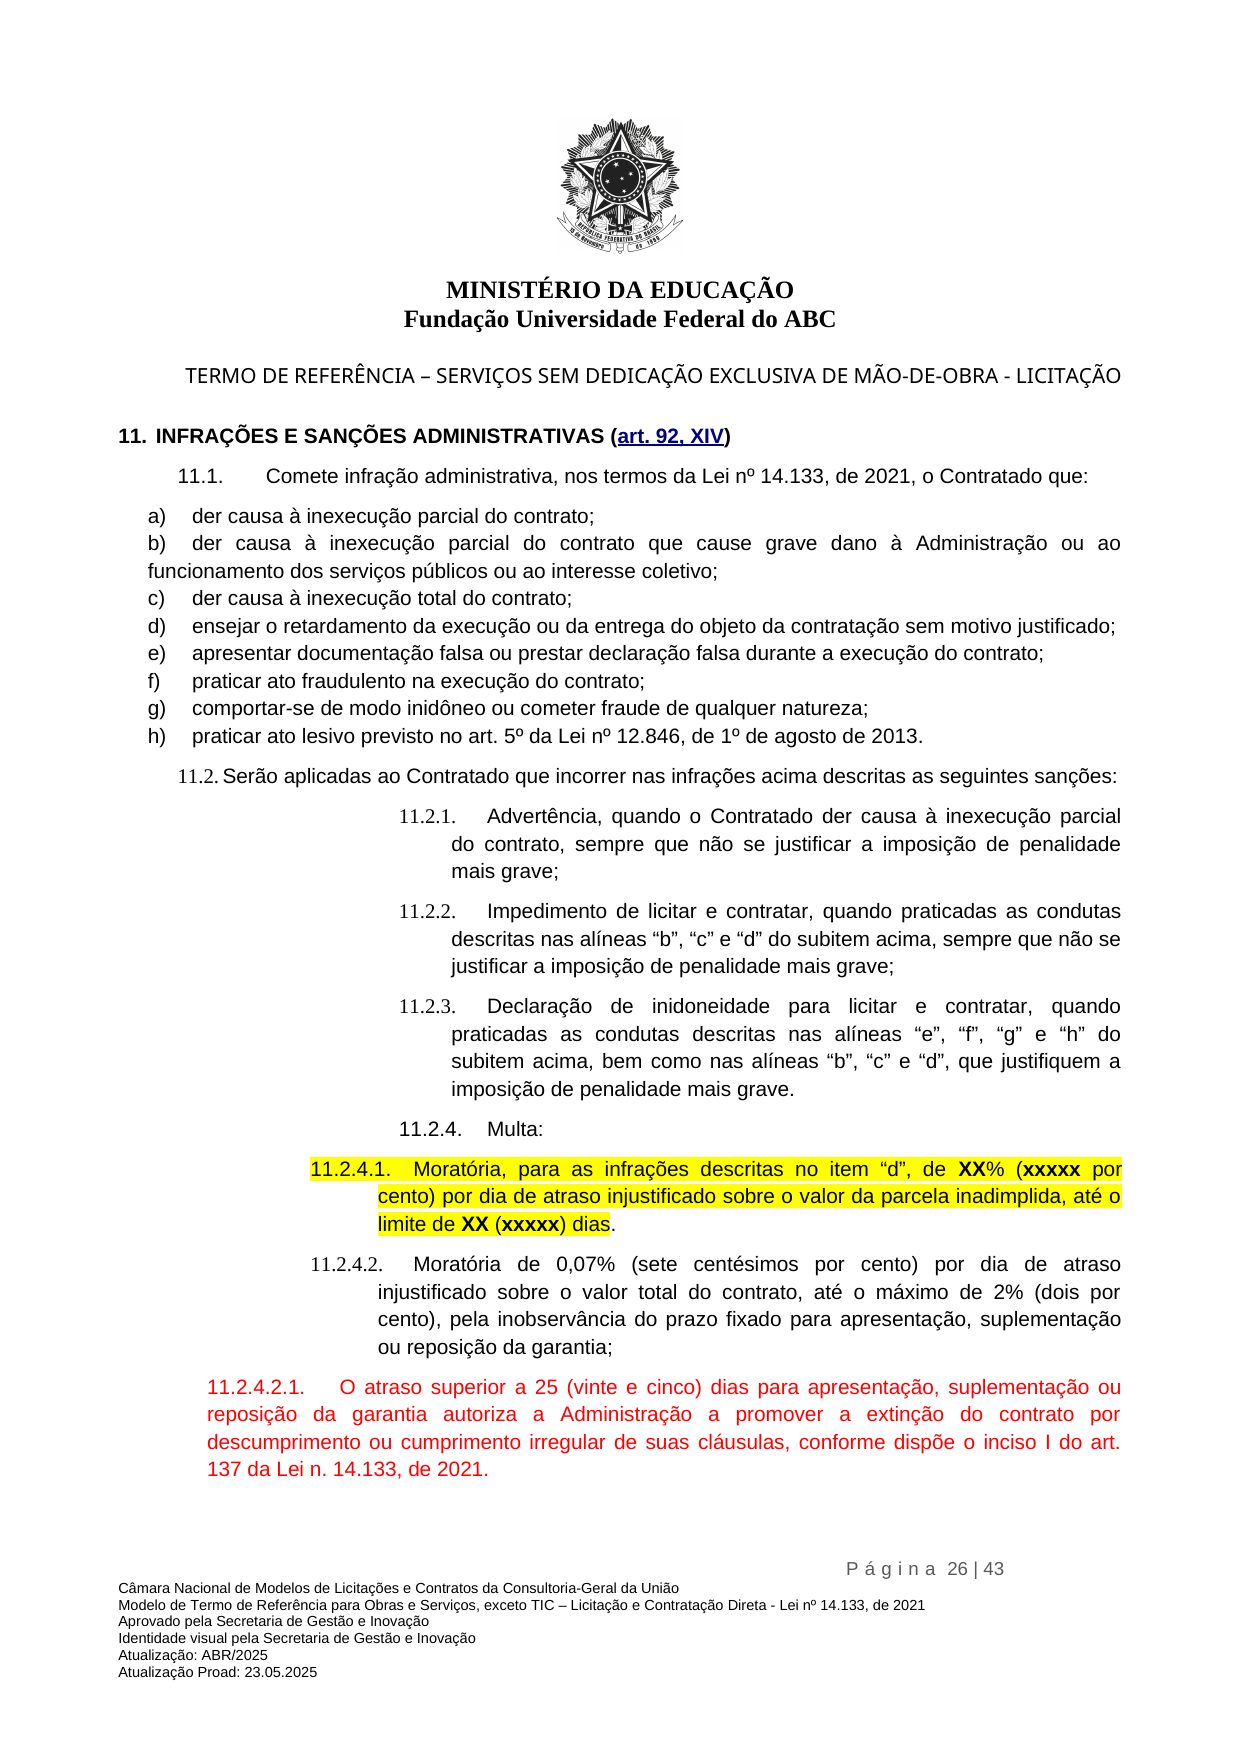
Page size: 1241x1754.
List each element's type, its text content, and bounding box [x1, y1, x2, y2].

list der causa à inexecução total do contrato; [148, 586, 1122, 610]
text Multa: [399, 1117, 1122, 1141]
list der causa à inexecução parcial do contrato; [148, 503, 1122, 527]
text O atraso superior a 25 (vinte e cinco) dias para apresentação, suplementação ou reposição da garantia autoriza a Administração a promover a extinção do contrato por descumprimento ou cumprimento irregular de suas cláusulas, conforme dispõe o inciso I do art. 137 da Lei n. 14.133, de 2021. [207, 1374, 1122, 1481]
list praticar ato lesivo previsto no art. 5º da Lei nº 12.846, de 1º de agosto de 2013. [148, 723, 1122, 747]
list praticar ato fraudulento na execução do contrato; [148, 668, 1122, 692]
text Advertência, quando o Contratado der causa à inexecução parcial do contrato, sempre que não se justificar a imposição de penalidade mais grave; [399, 804, 1122, 883]
list ensejar o retardamento da execução ou da entrega do objeto da contratação sem motivo justificado; [148, 613, 1122, 637]
picture [556, 118, 684, 254]
list apresentar documentação falsa ou prestar declaração falsa durante a execução do contrato; [148, 641, 1122, 665]
text Moratória, para as infrações descritas no item “d”, de XX% (xxxxx por cento) por dia de atraso injustificado sobre o valor da parcela inadimplida, até o limite de XX (xxxxx) dias. [310, 1181, 1122, 1236]
text INFRAÇÕES E SANÇÕES ADMINISTRATIVAS (art. 92, XIV) [118, 423, 1122, 447]
text Declaração de inidoneidade para licitar e contratar, quando praticadas as condutas descritas nas alíneas “e”, “f”, “g” e “h” do subitem acima, bem como nas alíneas “b”, “c” e “d”, que justifiquem a imposição de penalidade mais grave. [399, 994, 1122, 1101]
text Moratória de 0,07% (sete centésimos por cento) por dia de atraso injustificado sobre o valor total do contrato, até o máximo de 2% (dois por cento), pela inobservância do prazo fixado para apresentação, suplementação ou reposição da garantia; [310, 1252, 1122, 1358]
text Comete infração administrativa, nos termos da Lei nº 14.133, de 2021, o Contratado que: [177, 463, 1122, 487]
list comportar-se de modo inidôneo ou cometer fraude de qualquer natureza; [148, 696, 1122, 720]
text Impedimento de licitar e contratar, quando praticadas as condutas descritas nas alíneas “b”, “c” e “d” do subitem acima, sempre que não se justificar a imposição de penalidade mais grave; [399, 899, 1122, 978]
list der causa à inexecução parcial do contrato que cause grave dano à Administração ou ao funcionamento dos serviços públicos ou ao interesse coletivo; [148, 531, 1122, 582]
text Serão aplicadas ao Contratado que incorrer nas infrações acima descritas as seguintes sanções: [177, 763, 1122, 788]
